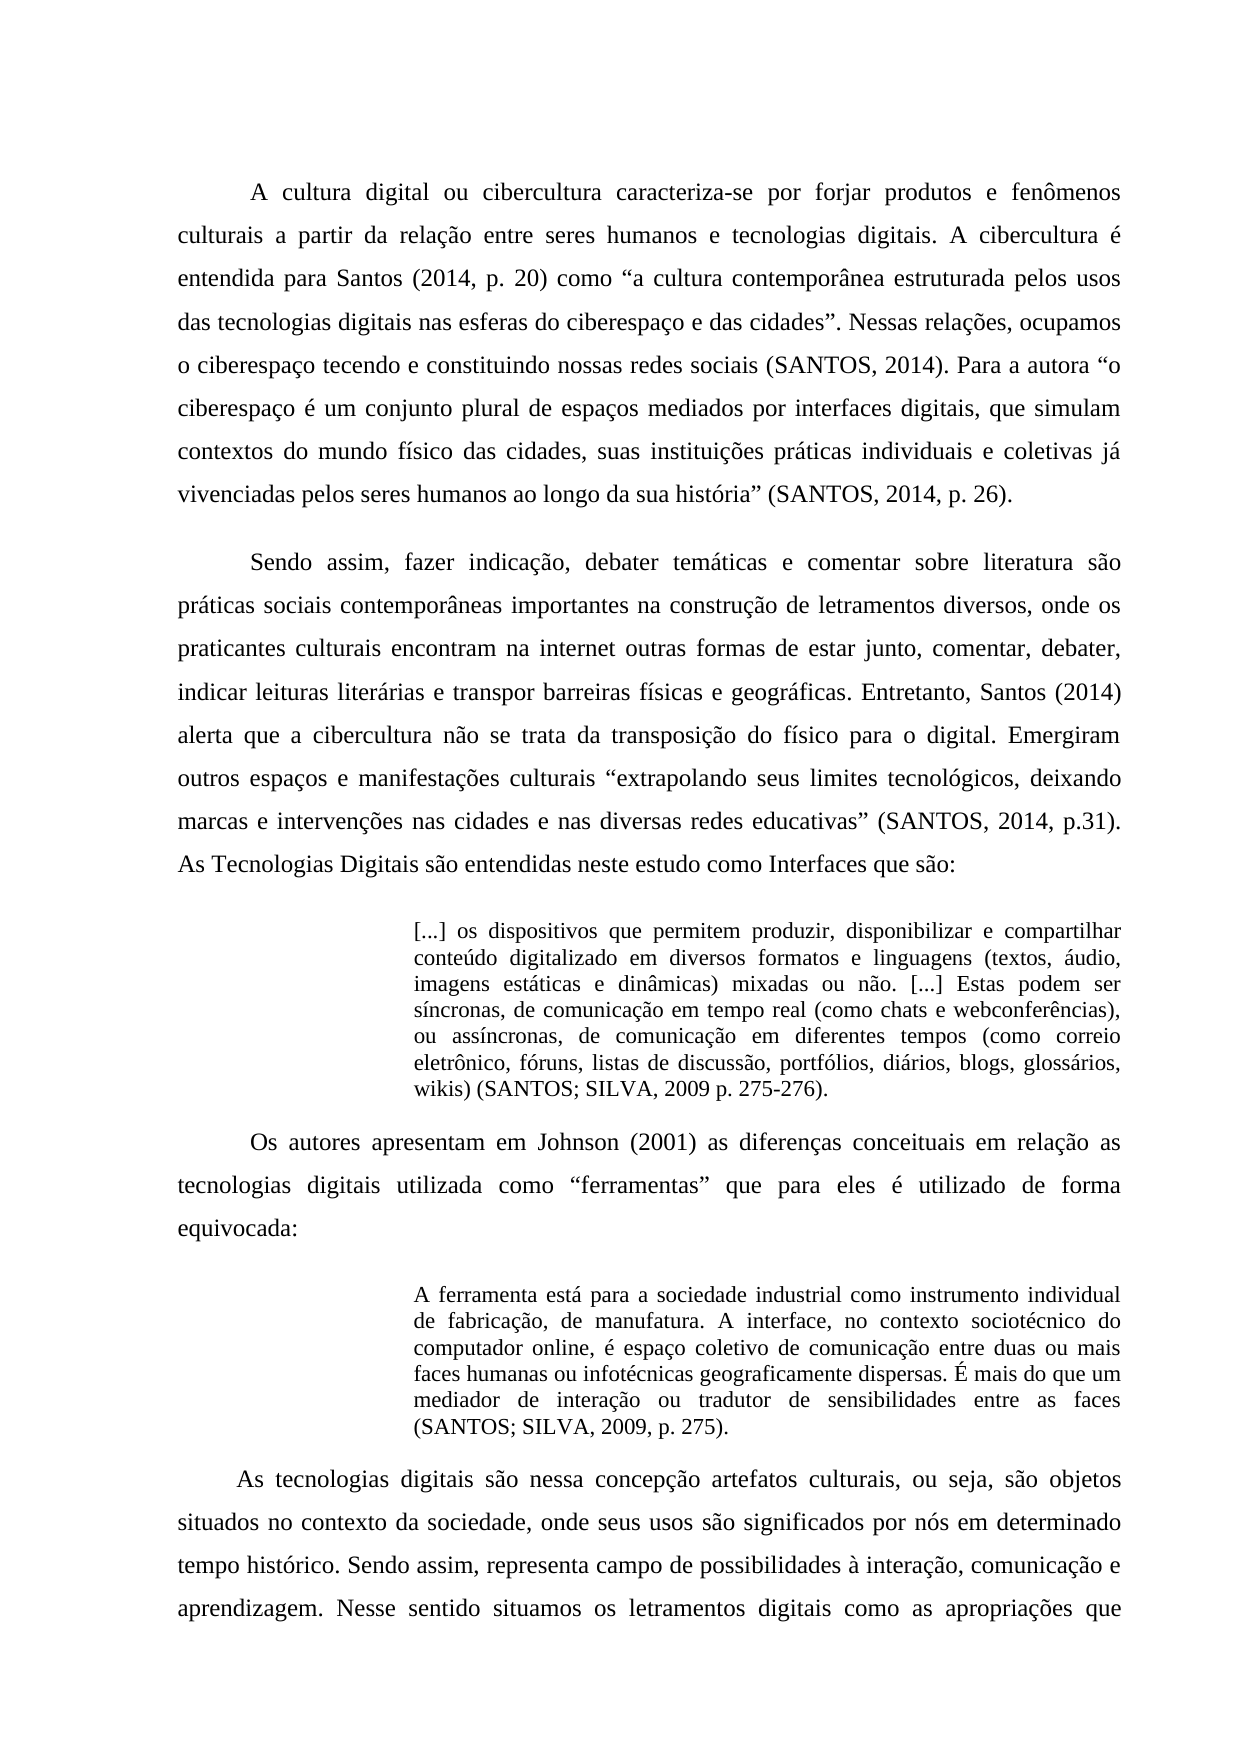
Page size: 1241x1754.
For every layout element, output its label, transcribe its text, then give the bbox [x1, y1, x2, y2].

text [177, 1464, 1122, 1622]
text A cultura digital ou cibercultura caracteriza-se por forjar produtos e fenômenos culturais a partir da relação entre seres humanos e tecnologias digitais. A cibercultura é entendida para Santos (2014, p. 20) como “a cultura contemporânea estruturada pelos usos das tecnologias digitais nas esferas do ciberespaço e das cidades”. Nessas relações, ocupamos o ciberespaço tecendo e constituindo nossas redes sociais (SANTOS, 2014). Para a autora “o ciberespaço é um conjunto plural de espaços mediados por interfaces digitais, que simulam contextos do mundo físico das cidades, suas instituições práticas individuais e coletivas já vivenciadas pelos seres humanos ao longo da sua história” (SANTOS, 2014, p. 26). [177, 177, 1122, 508]
text A ferramenta está para a sociedade industrial como instrumento individual de fabricação, de manufatura. A interface, no contexto sociotécnico do computador online, é espaço coletivo de comunicação entre duas ou mais faces humanas ou infotécnicas geograficamente dispersas. É mais do que um mediador de interação ou tradutor de sensibilidades entre as faces (SANTOS; SILVA, 2009, p. 275). [413, 1281, 1122, 1439]
text Sendo assim, fazer indicação, debater temáticas e comentar sobre literatura são práticas sociais contemporâneas importantes na construção de letramentos diversos, onde os praticantes culturais encontram na internet outras formas de estar junto, comentar, debater, indicar leituras literárias e transpor barreiras físicas e geográficas. Entretanto, Santos (2014) alerta que a cibercultura não se trata da transposição do físico para o digital. Emergiram outros espaços e manifestações culturais “extrapolando seus limites tecnológicos, deixando marcas e intervenções nas cidades e nas diversas redes educativas” (SANTOS, 2014, p.31). As Tecnologias Digitais são entendidas neste estudo como Interfaces que são: [177, 547, 1122, 878]
text [...] os dispositivos que permitem produzir, disponibilizar e compartilhar conteúdo digitalizado em diversos formatos e linguagens (textos, áudio, imagens estáticas e dinâmicas) mixadas ou não. [...] Estas podem ser síncronas, de comunicação em tempo real (como chats e webconferências), ou assíncronas, de comunicação em diferentes tempos (como correio eletrônico, fóruns, listas de discussão, portfólios, diários, blogs, glossários, wikis) (SANTOS; SILVA, 2009 p. 275-276). [413, 917, 1122, 1102]
text Os autores apresentam em Johnson (2001) as diferenças conceituais em relação as tecnologias digitais utilizada como “ferramentas” que para eles é utilizado de forma equivocada: [177, 1127, 1122, 1242]
